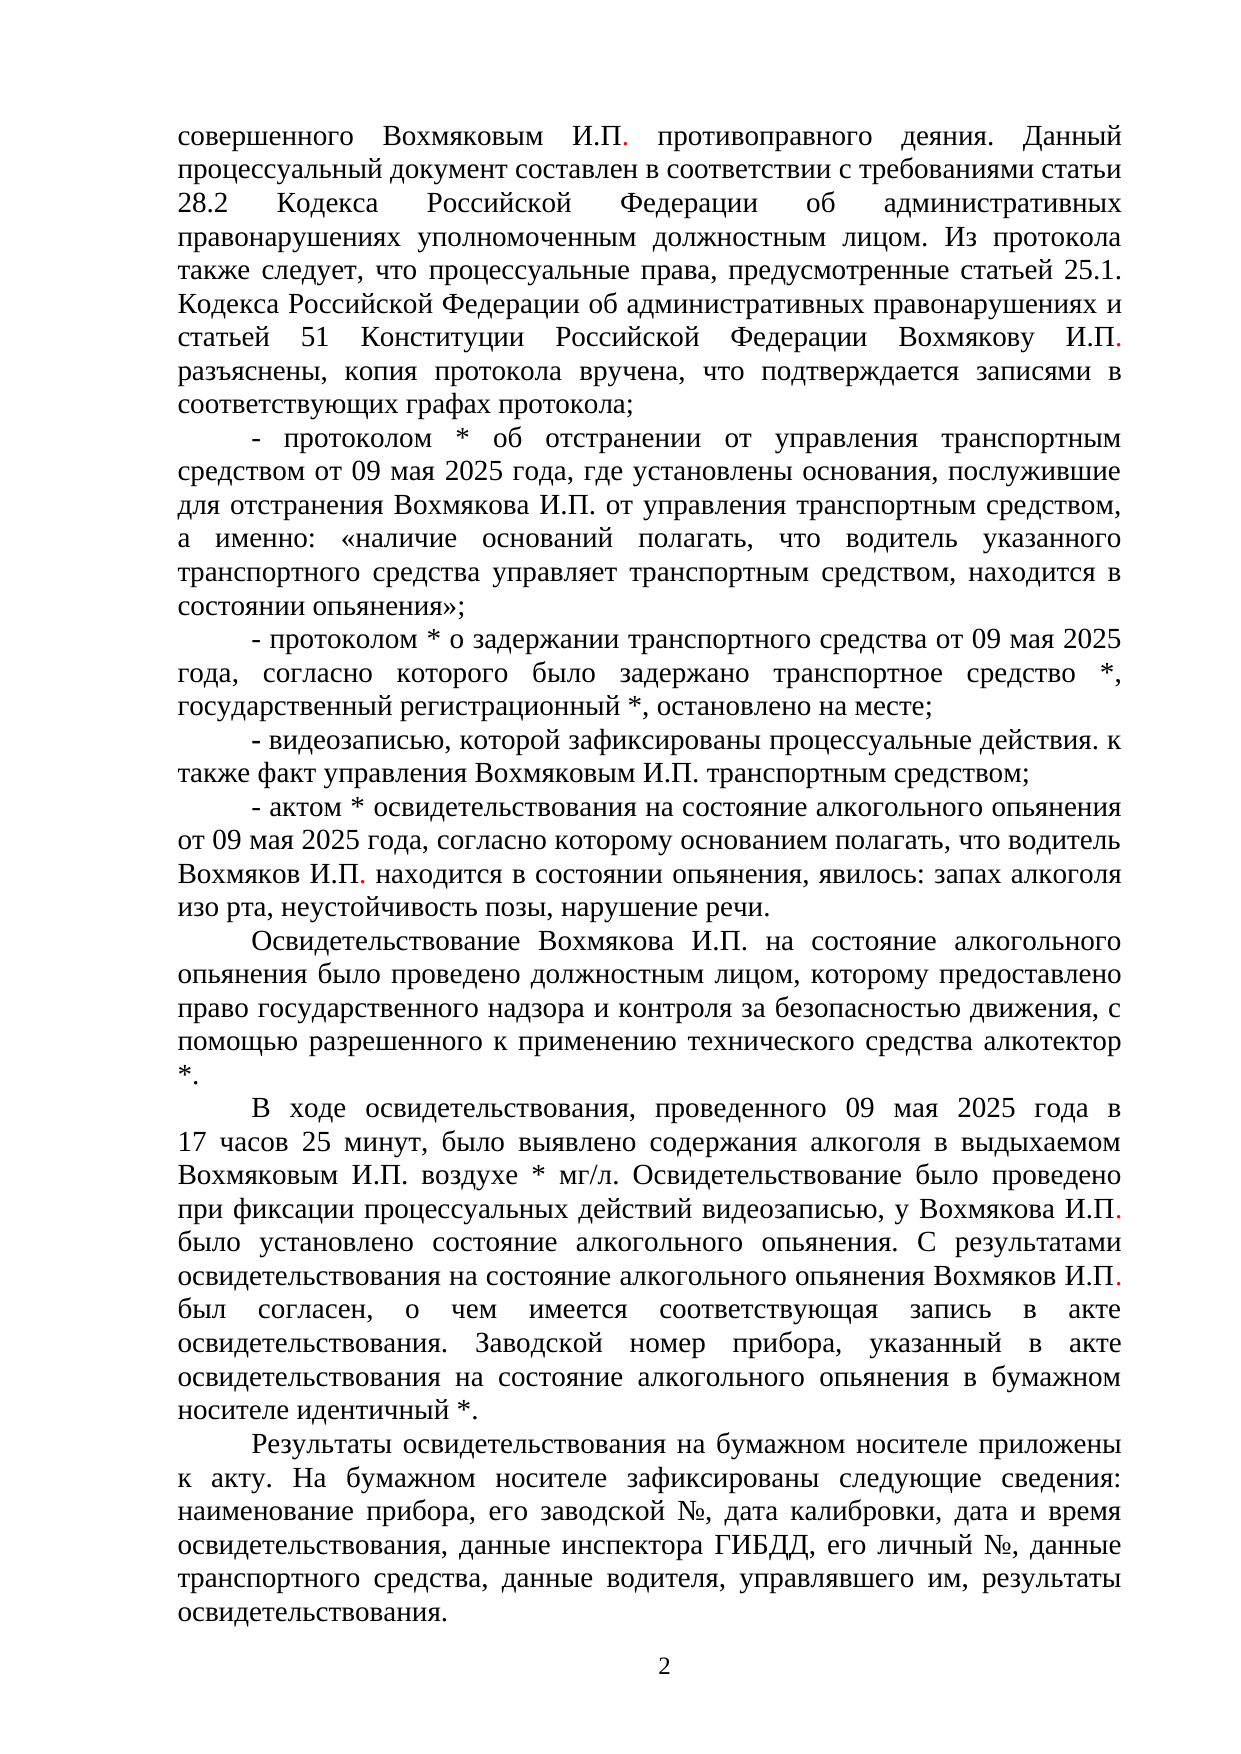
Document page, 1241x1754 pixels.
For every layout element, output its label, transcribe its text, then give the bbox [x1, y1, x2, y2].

text - видеозаписью, которой зафиксированы процессуальные действия. к также факт управления Вохмяковым И.П. транспортным средством; [177, 722, 1122, 789]
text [177, 118, 1122, 420]
text - протоколом * об отстранении от управления транспортным средством от 09 мая 2025 года, где установлены основания, послужившие для отстранения Вохмякова И.П. от управления транспортным средством, а именно: «наличие оснований полагать, что водитель указанного транспортного средства управляет транспортным средством, находится в состоянии опьянения»; [177, 420, 1122, 621]
text Освидетельствование Вохмякова И.П. на состояние алкогольного опьянения было проведено должностным лицом, которому предоставлено право государственного надзора и контроля за безопасностью движения, с помощью разрешенного к применению технического средства алкотектор *. [177, 923, 1122, 1091]
text Результаты освидетельствования на бумажном носителе приложены к акту. На бумажном носителе зафиксированы следующие сведения: наименование прибора, его заводской №, дата калибровки, дата и время освидетельствования, данные инспектора ГИБДД, его личный №, данные транспортного средства, данные водителя, управлявшего им, результаты освидетельствования. [177, 1426, 1122, 1627]
text - протоколом * о задержании транспортного средства от 09 мая 2025 года, согласно которого было задержано транспортное средство *, государственный регистрационный *, остановлено на месте; [177, 621, 1122, 722]
text - актом * освидетельствования на состояние алкогольного опьянения от 09 мая 2025 года, согласно которому основанием полагать, что водитель Вохмяков И.П. находится в состоянии опьянения, явилось: запах алкоголя изо рта, неустойчивость позы, нарушение речи. [177, 789, 1122, 923]
text В ходе освидетельствования, проведенного 09 мая 2025 года в 17 часов 25 минут, было выявлено содержания алкоголя в выдыхаемом Вохмяковым И.П. воздухе * мг/л. Освидетельствование было проведено при фиксации процессуальных действий видеозаписью, у Вохмякова И.П. было установлено состояние алкогольного опьянения. С результатами освидетельствования на состояние алкогольного опьянения Вохмяков И.П. был согласен, о чем имеется соответствующая запись в акте освидетельствования. Заводской номер прибора, указанный в акте освидетельствования на состояние алкогольного опьянения в бумажном носителе идентичный *. [177, 1091, 1122, 1426]
